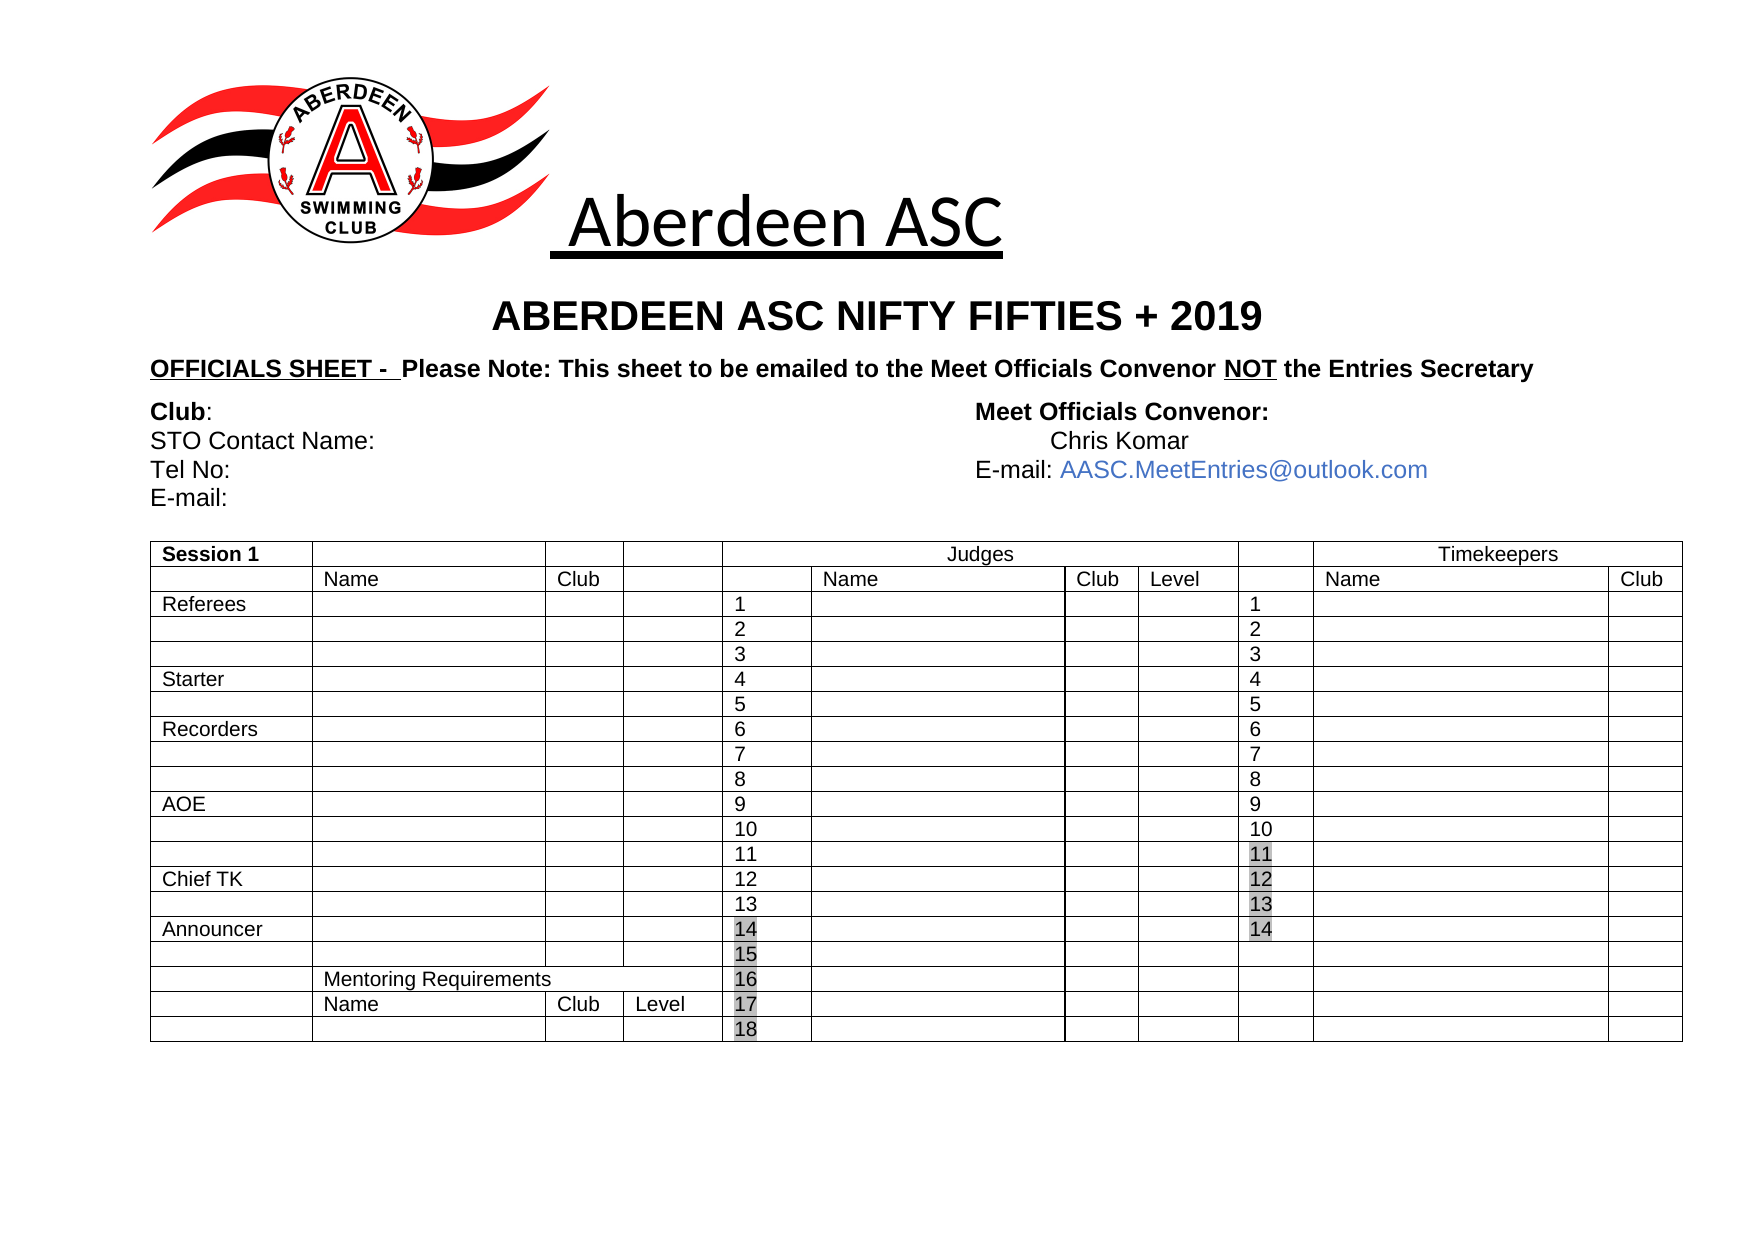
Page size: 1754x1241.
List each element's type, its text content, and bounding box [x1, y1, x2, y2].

table_cell [624, 567, 722, 591]
table_cell Chief TK [151, 867, 312, 891]
table_cell [313, 742, 545, 766]
table_cell [1609, 917, 1682, 941]
table_cell [313, 792, 545, 816]
table_cell [812, 867, 1064, 891]
picture [150, 73, 550, 247]
table_cell 10 [723, 817, 811, 841]
table_cell [1139, 1017, 1238, 1041]
table_cell 4 [1239, 667, 1313, 691]
table_cell [624, 1017, 722, 1041]
table_cell [151, 967, 312, 991]
table_cell [624, 592, 722, 616]
table_cell [1066, 917, 1138, 941]
table_cell Club [546, 567, 623, 591]
table_cell [546, 717, 623, 741]
table_cell 13 [723, 892, 811, 916]
table_header Judges [723, 542, 1238, 566]
table_cell [812, 717, 1064, 741]
table_cell [151, 942, 312, 966]
table_cell [1139, 717, 1238, 741]
table_cell [1066, 592, 1138, 616]
table_cell [812, 667, 1064, 691]
table_cell [812, 817, 1064, 841]
table_cell [812, 942, 1064, 966]
table_cell [1066, 767, 1138, 791]
table_cell [151, 617, 312, 641]
table_cell [1139, 842, 1238, 866]
table_cell Name [313, 992, 545, 1016]
table_cell 6 [723, 717, 811, 741]
table_cell [812, 742, 1064, 766]
table_cell 14 [1272, 917, 1313, 941]
table_cell [1066, 667, 1138, 691]
table_cell [313, 892, 545, 916]
table_cell [1139, 667, 1238, 691]
table_cell [1314, 867, 1608, 891]
table_cell [1066, 867, 1138, 891]
table_cell 9 [723, 792, 811, 816]
table_cell [1314, 592, 1608, 616]
table_cell [1139, 967, 1238, 991]
table_cell 3 [1239, 642, 1313, 666]
table_cell [1066, 967, 1138, 991]
table_cell 15 [757, 942, 811, 966]
table_cell Starter [151, 667, 312, 691]
table_cell [546, 742, 623, 766]
table_cell [1314, 617, 1608, 641]
table_cell [1609, 692, 1682, 716]
table_cell 2 [1239, 617, 1313, 641]
table_cell [812, 642, 1064, 666]
text STO Contact Name: Chris Komar [150, 426, 1604, 455]
text ABERDEEN ASC NIFTY FIFTIES + 2019 [150, 292, 1604, 340]
table_cell [812, 767, 1064, 791]
table_cell [1139, 592, 1238, 616]
table_cell [1139, 817, 1238, 841]
table_cell [546, 917, 623, 941]
table_cell 4 [723, 667, 811, 691]
table_cell [1314, 742, 1608, 766]
table_cell [624, 617, 722, 641]
table_cell Club [1066, 567, 1138, 591]
table_cell [151, 692, 312, 716]
table_cell 11 [1272, 842, 1313, 866]
table_cell [1314, 942, 1608, 966]
table_cell [812, 917, 1064, 941]
table_cell [1609, 767, 1682, 791]
table_cell [1066, 717, 1138, 741]
table_cell 17 [757, 992, 811, 1016]
table_cell [723, 567, 811, 591]
table_cell [812, 692, 1064, 716]
text E-mail: [150, 483, 1604, 512]
table_cell [1314, 767, 1608, 791]
table_cell [151, 892, 312, 916]
table_cell [1609, 742, 1682, 766]
table_cell [1609, 967, 1682, 991]
table_cell [546, 617, 623, 641]
table_cell [1139, 917, 1238, 941]
table_cell Club [1609, 567, 1682, 591]
table_cell 6 [1239, 717, 1313, 741]
table_cell 2 [723, 617, 811, 641]
table_cell [1609, 667, 1682, 691]
text Club: Meet Officials Convenor: [150, 397, 1604, 426]
table_cell [546, 792, 623, 816]
table_cell [313, 667, 545, 691]
table_cell [546, 692, 623, 716]
table_cell [1239, 992, 1313, 1016]
table_cell [812, 967, 1064, 991]
table_cell [1066, 692, 1138, 716]
table_cell [1139, 692, 1238, 716]
table_cell 8 [1239, 767, 1313, 791]
table_cell [624, 942, 722, 966]
table_cell [546, 1017, 623, 1041]
table_cell [1239, 567, 1313, 591]
table_cell 7 [1239, 742, 1313, 766]
table_cell [1314, 1017, 1608, 1041]
table_cell [1139, 617, 1238, 641]
table_cell [812, 842, 1064, 866]
table_cell [1066, 1017, 1138, 1041]
table_cell [1609, 592, 1682, 616]
table_cell [1066, 942, 1138, 966]
table_cell [313, 617, 545, 641]
table_cell Recorders [151, 717, 312, 741]
table_header Timekeepers [1314, 542, 1682, 566]
table_cell [546, 867, 623, 891]
table_cell [151, 767, 312, 791]
table_cell [624, 917, 722, 941]
table_cell [313, 592, 545, 616]
table_cell [313, 717, 545, 741]
table_cell Name [313, 567, 545, 591]
table_cell 1 [1239, 592, 1313, 616]
table_cell [1609, 642, 1682, 666]
table_cell 9 [1239, 792, 1313, 816]
table_cell [1609, 992, 1682, 1016]
table_cell [546, 642, 623, 666]
table_cell [546, 892, 623, 916]
table_cell [1139, 792, 1238, 816]
table_cell [313, 767, 545, 791]
table_header Session 1 [151, 542, 312, 566]
table_cell [313, 867, 545, 891]
table_cell [313, 1017, 545, 1041]
text Tel No: E-mail: AASC.MeetEntries@outlook.com [150, 455, 1604, 483]
table_cell [313, 692, 545, 716]
table_cell [624, 717, 722, 741]
table_cell [151, 817, 312, 841]
table_cell [1314, 792, 1608, 816]
table_cell 11 [723, 842, 811, 866]
table_cell [1609, 942, 1682, 966]
table_cell Level [1139, 567, 1238, 591]
table_cell [151, 842, 312, 866]
table_cell [624, 742, 722, 766]
table_cell [1314, 842, 1608, 866]
table_cell [151, 742, 312, 766]
table_cell [1139, 892, 1238, 916]
table_cell [1239, 1017, 1313, 1041]
table_cell [546, 667, 623, 691]
table_cell [1239, 967, 1313, 991]
table_cell 3 [723, 642, 811, 666]
table_cell [624, 692, 722, 716]
table_cell [1609, 892, 1682, 916]
table_cell [1609, 842, 1682, 866]
table_cell 12 [1272, 867, 1313, 891]
table_cell [1609, 817, 1682, 841]
table_cell [1314, 692, 1608, 716]
table_cell [1139, 867, 1238, 891]
table_header [1239, 542, 1313, 566]
table_cell [546, 842, 623, 866]
table_cell [1139, 992, 1238, 1016]
table_cell [1139, 767, 1238, 791]
table_cell [1314, 967, 1608, 991]
table_cell [313, 817, 545, 841]
table_cell [1314, 917, 1608, 941]
table_cell [546, 767, 623, 791]
table_cell [624, 817, 722, 841]
table_cell Level [624, 992, 722, 1016]
table_cell [546, 592, 623, 616]
table_cell [546, 942, 623, 966]
text OFFICIALS SHEET - Please Note: This sheet to be emailed to the Meet Officials Convenor NOT the Entries Secretary [150, 354, 1604, 383]
table_cell 1 [723, 592, 811, 616]
table_header [313, 542, 545, 566]
table_cell [546, 817, 623, 841]
table_cell 5 [723, 692, 811, 716]
table_cell [313, 917, 545, 941]
table_cell [1066, 792, 1138, 816]
table_cell Announcer [151, 917, 312, 941]
table_cell [624, 767, 722, 791]
table_cell [812, 1017, 1064, 1041]
table_cell [151, 567, 312, 591]
table_cell [1609, 717, 1682, 741]
table_cell [624, 892, 722, 916]
table_cell [1066, 642, 1138, 666]
table_cell [1314, 667, 1608, 691]
table_cell AOE [151, 792, 312, 816]
table_cell [624, 792, 722, 816]
table_cell [812, 992, 1064, 1016]
table_cell [624, 642, 722, 666]
table_cell 16 [757, 967, 811, 991]
table_cell [1314, 717, 1608, 741]
table_cell [812, 792, 1064, 816]
table_cell [1066, 992, 1138, 1016]
table_cell [1239, 942, 1313, 966]
table_cell 10 [1239, 817, 1313, 841]
table_cell Name [1314, 567, 1608, 591]
table_cell 12 [723, 867, 811, 891]
table_cell Club [546, 992, 623, 1016]
table_cell [1314, 642, 1608, 666]
table_cell Mentoring Requirements [313, 967, 722, 991]
table_cell [1314, 817, 1608, 841]
table_cell [1609, 792, 1682, 816]
table_cell 18 [757, 1017, 811, 1041]
table_cell Name [812, 567, 1064, 591]
table_cell [1066, 892, 1138, 916]
table_cell [313, 942, 545, 966]
table_header [624, 542, 722, 566]
table_cell 5 [1239, 692, 1313, 716]
table_cell [1139, 942, 1238, 966]
table_cell [1314, 892, 1608, 916]
table_cell [1066, 842, 1138, 866]
table_cell 7 [723, 742, 811, 766]
table_cell [1314, 992, 1608, 1016]
table_cell [624, 667, 722, 691]
table_cell [1066, 817, 1138, 841]
table_cell [1609, 617, 1682, 641]
table_cell [151, 1017, 312, 1041]
table_cell [151, 642, 312, 666]
table_cell [1609, 867, 1682, 891]
table_cell [1066, 617, 1138, 641]
table_cell [313, 642, 545, 666]
table_header [546, 542, 623, 566]
table_cell [812, 617, 1064, 641]
table_cell 14 [757, 917, 811, 941]
table_cell Referees [151, 592, 312, 616]
table_cell [151, 992, 312, 1016]
table_cell [624, 867, 722, 891]
table_cell [1609, 1017, 1682, 1041]
table_cell [624, 842, 722, 866]
table_cell 13 [1272, 892, 1313, 916]
table_cell [812, 892, 1064, 916]
table_cell [1066, 742, 1138, 766]
table_cell [1139, 742, 1238, 766]
table_cell [1139, 642, 1238, 666]
table_cell [313, 842, 545, 866]
table_cell [812, 592, 1064, 616]
table_cell 8 [723, 767, 811, 791]
